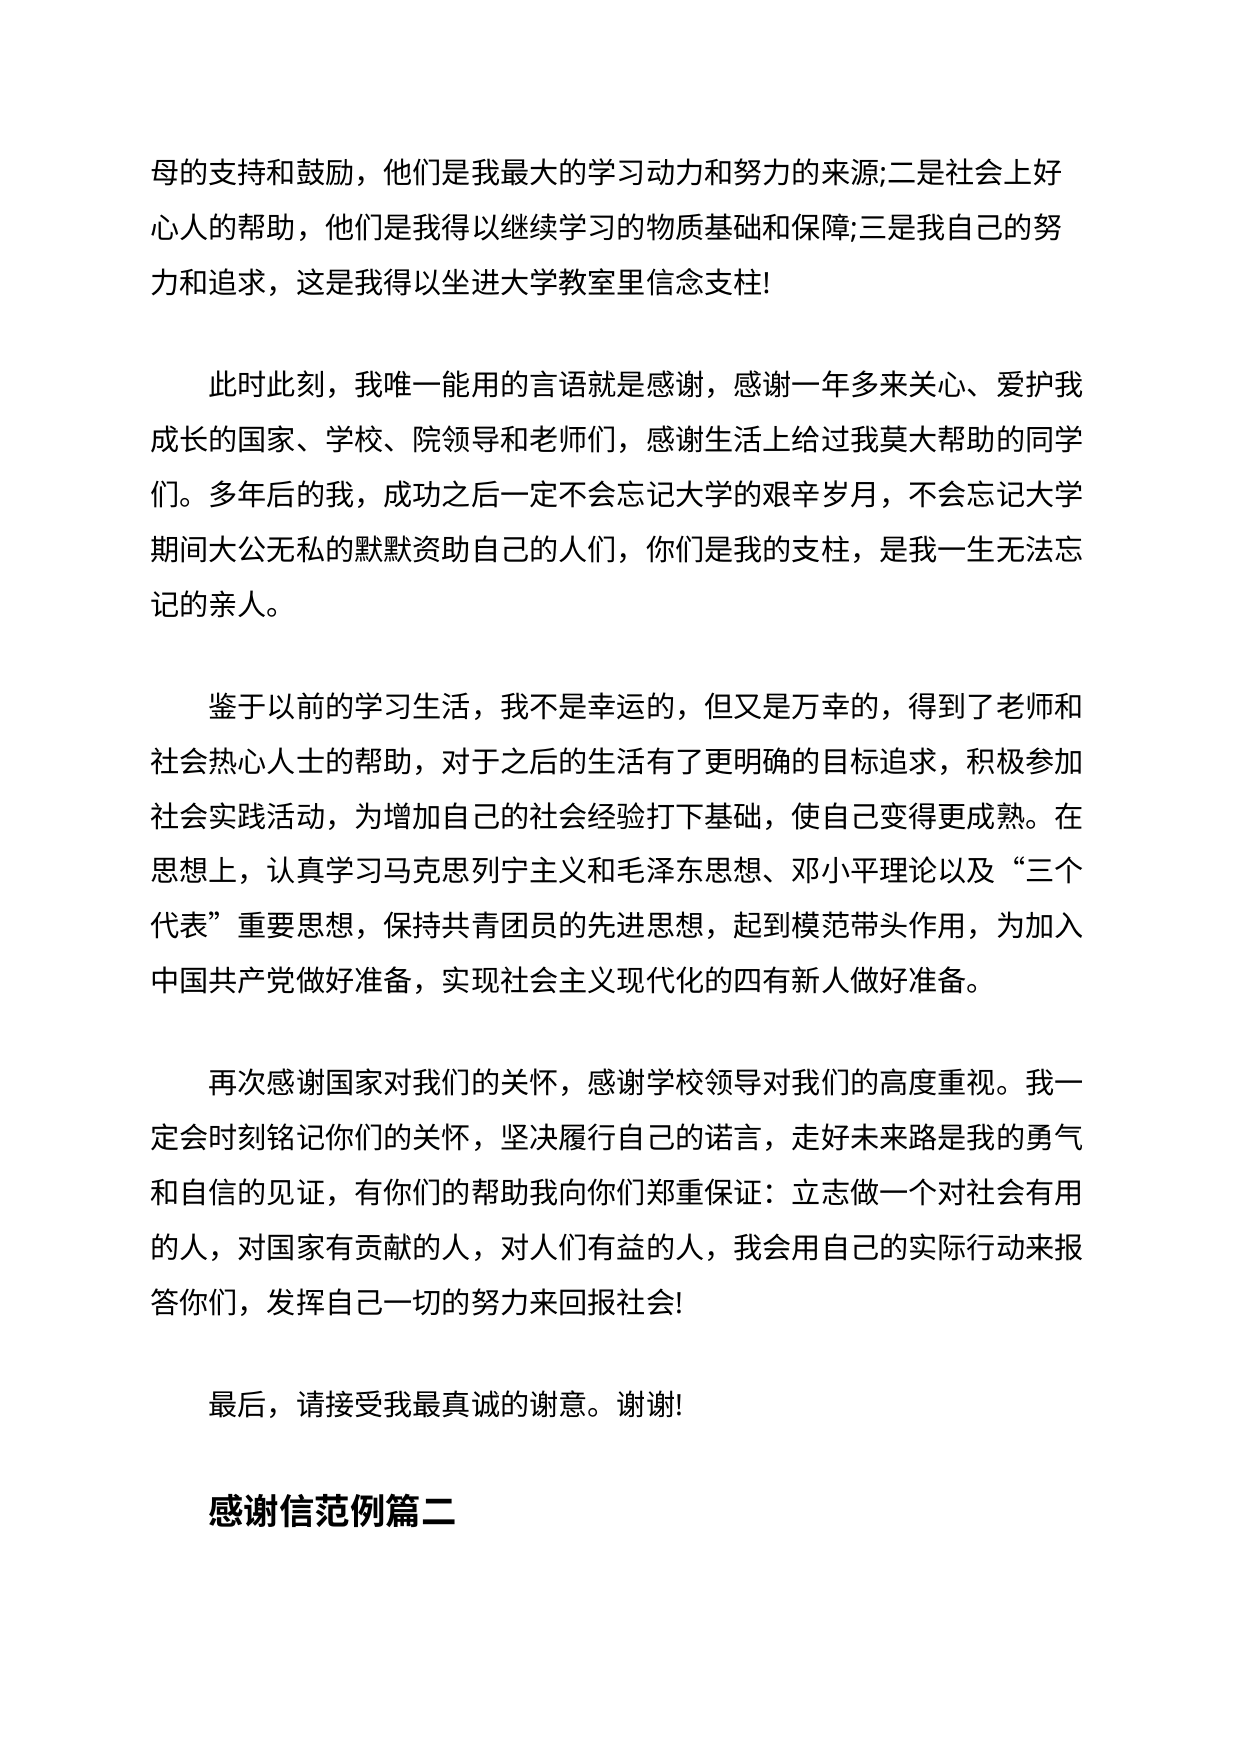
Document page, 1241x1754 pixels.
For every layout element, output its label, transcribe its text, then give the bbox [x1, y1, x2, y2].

text 鉴于以前的学习生活，我不是幸运的，但又是万幸的，得到了老师和社会热心人士的帮助，对于之后的生活有了更明确的目标追求，积极参加社会实践活动，为增加自己的社会经验打下基础，使自己变得更成熟。在思想上，认真学习马克思列宁主义和毛泽东思想、邓小平理论以及“三个代表”重要思想，保持共青团员的先进思想，起到模范带头作用，为加入中国共产党做好准备，实现社会主义现代化的四有新人做好准备。 [150, 683, 1090, 1000]
text 最后，请接受我最真诚的谢意。谢谢! [150, 1381, 1090, 1423]
text 再次感谢国家对我们的关怀，感谢学校领导对我们的高度重视。我一定会时刻铭记你们的关怀，坚决履行自己的诺言，走好未来路是我的勇气和自信的见证，有你们的帮助我向你们郑重保证：立志做一个对社会有用的人，对国家有贡献的人，对人们有益的人，我会用自己的实际行动来报答你们，发挥自己一切的努力来回报社会! [150, 1059, 1090, 1322]
text 此时此刻，我唯一能用的言语就是感谢，感谢一年多来关心、爱护我成长的国家、学校、院领导和老师们，感谢生活上给过我莫大帮助的同学们。多年后的我，成功之后一定不会忘记大学的艰辛岁月，不会忘记大学期间大公无私的默默资助自己的人们，你们是我的支柱，是我一生无法忘记的亲人。 [150, 362, 1090, 624]
text 感谢信范例篇二 [150, 1483, 1090, 1534]
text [150, 150, 1090, 302]
